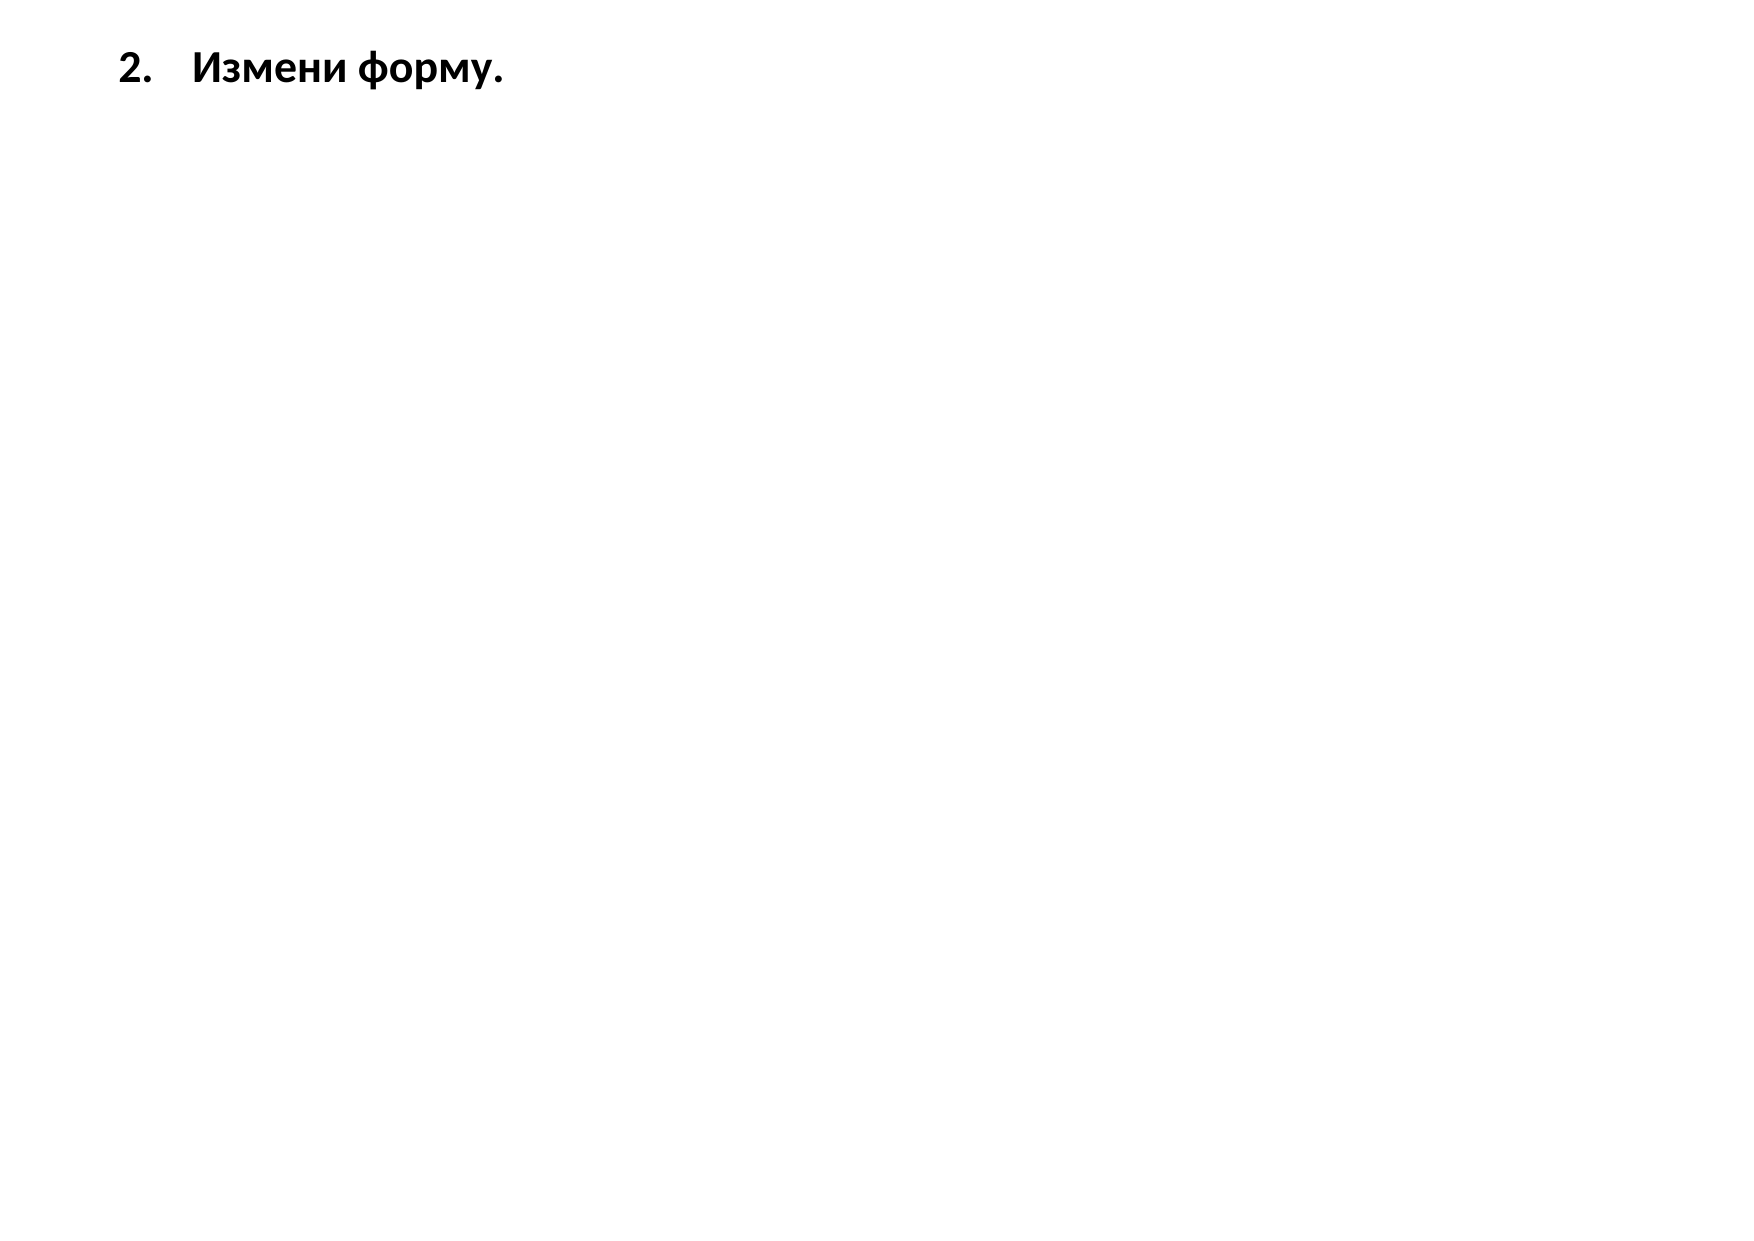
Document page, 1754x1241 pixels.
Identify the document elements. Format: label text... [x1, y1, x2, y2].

text 2. Измени форму. [118, 37, 1636, 93]
